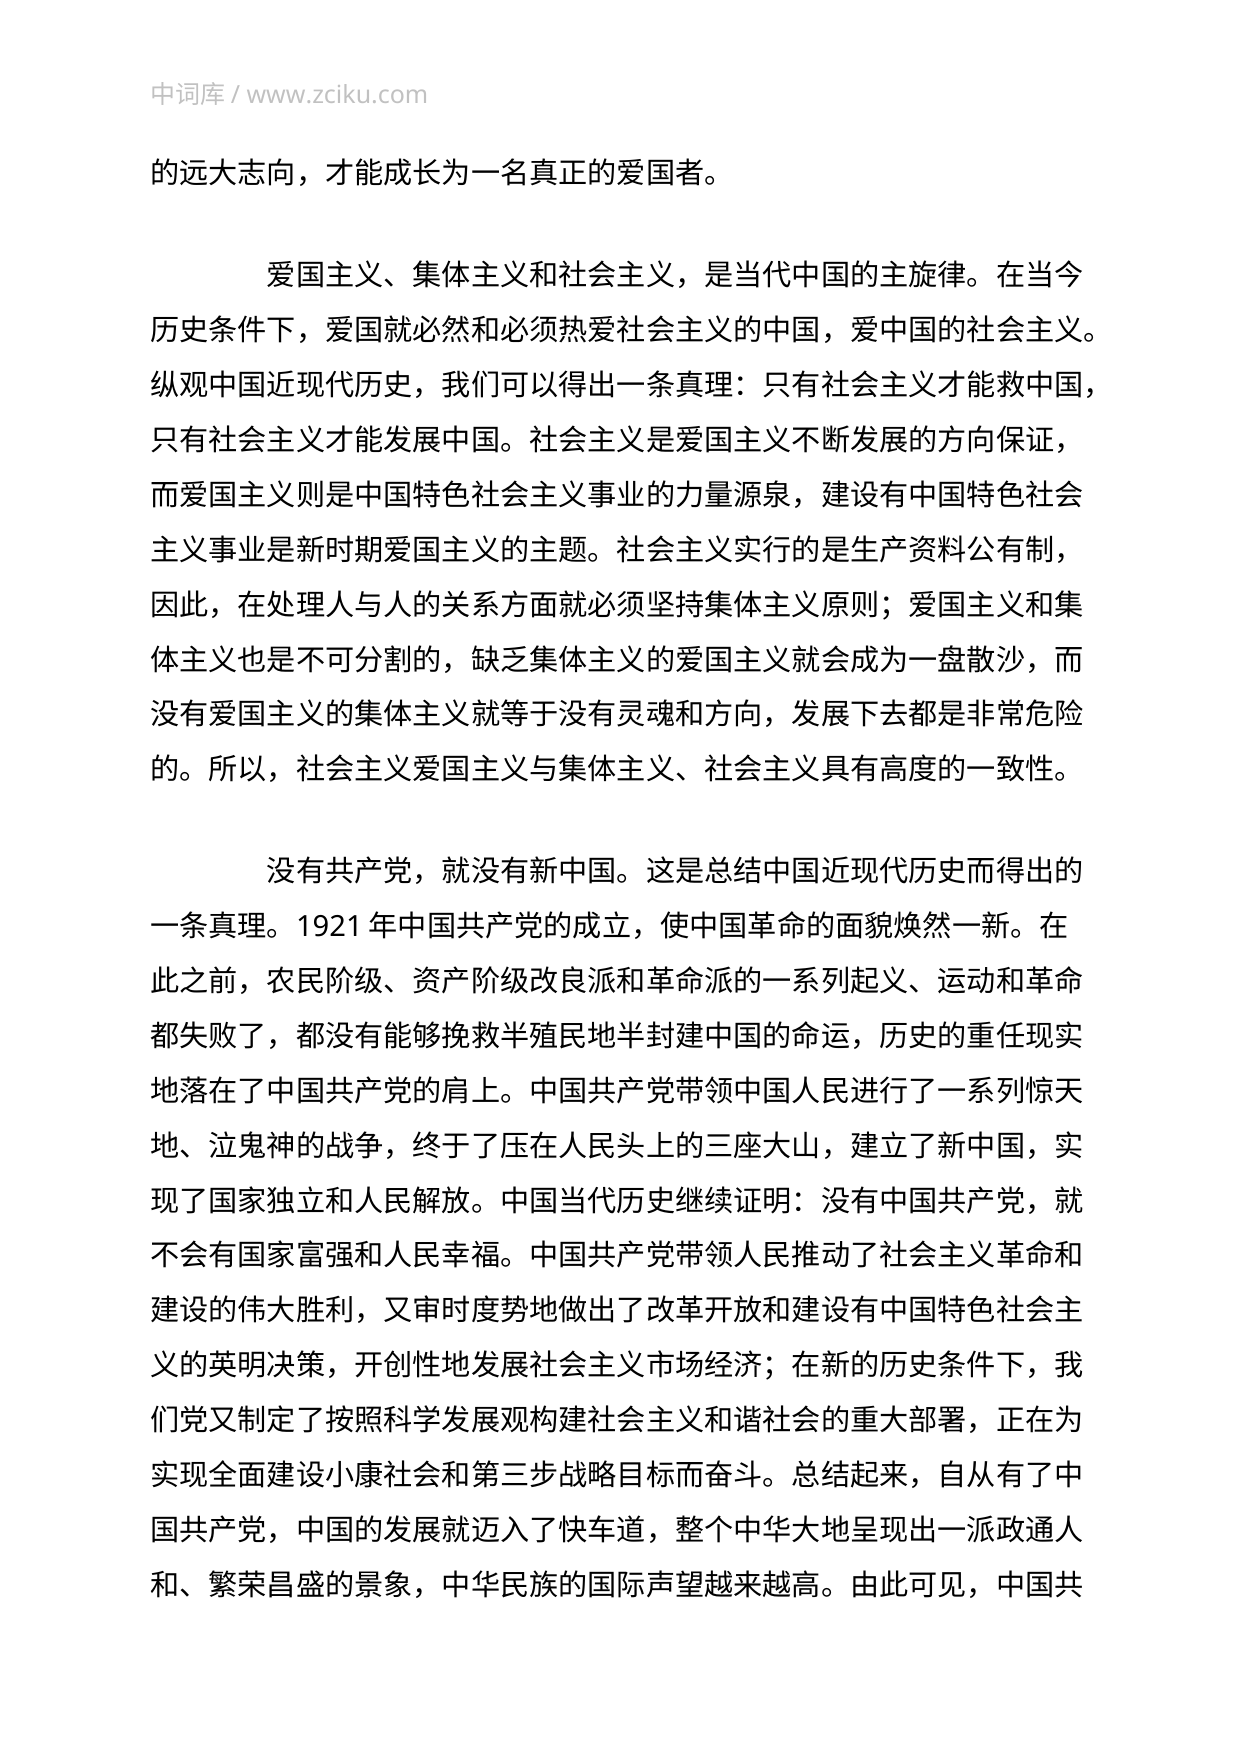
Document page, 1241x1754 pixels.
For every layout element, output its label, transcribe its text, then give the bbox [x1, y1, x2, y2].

text 爱国主义、集体主义和社会主义，是当代中国的主旋律。在当今历史条件下，爱国就必然和必须热爱社会主义的中国，爱中国的社会主义。纵观中国近现代历史，我们可以得出一条真理：只有社会主义才能救中国，只有社会主义才能发展中国。社会主义是爱国主义不断发展的方向保证，而爱国主义则是中国特色社会主义事业的力量源泉，建设有中国特色社会主义事业是新时期爱国主义的主题。社会主义实行的是生产资料公有制，因此，在处理人与人的关系方面就必须坚持集体主义原则；爱国主义和集体主义也是不可分割的，缺乏集体主义的爱国主义就会成为一盘散沙，而没有爱国主义的集体主义就等于没有灵魂和方向，发展下去都是非常危险的。所以，社会主义爱国主义与集体主义、社会主义具有高度的一致性。 [150, 252, 1090, 788]
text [150, 150, 1090, 192]
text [150, 848, 1090, 1604]
